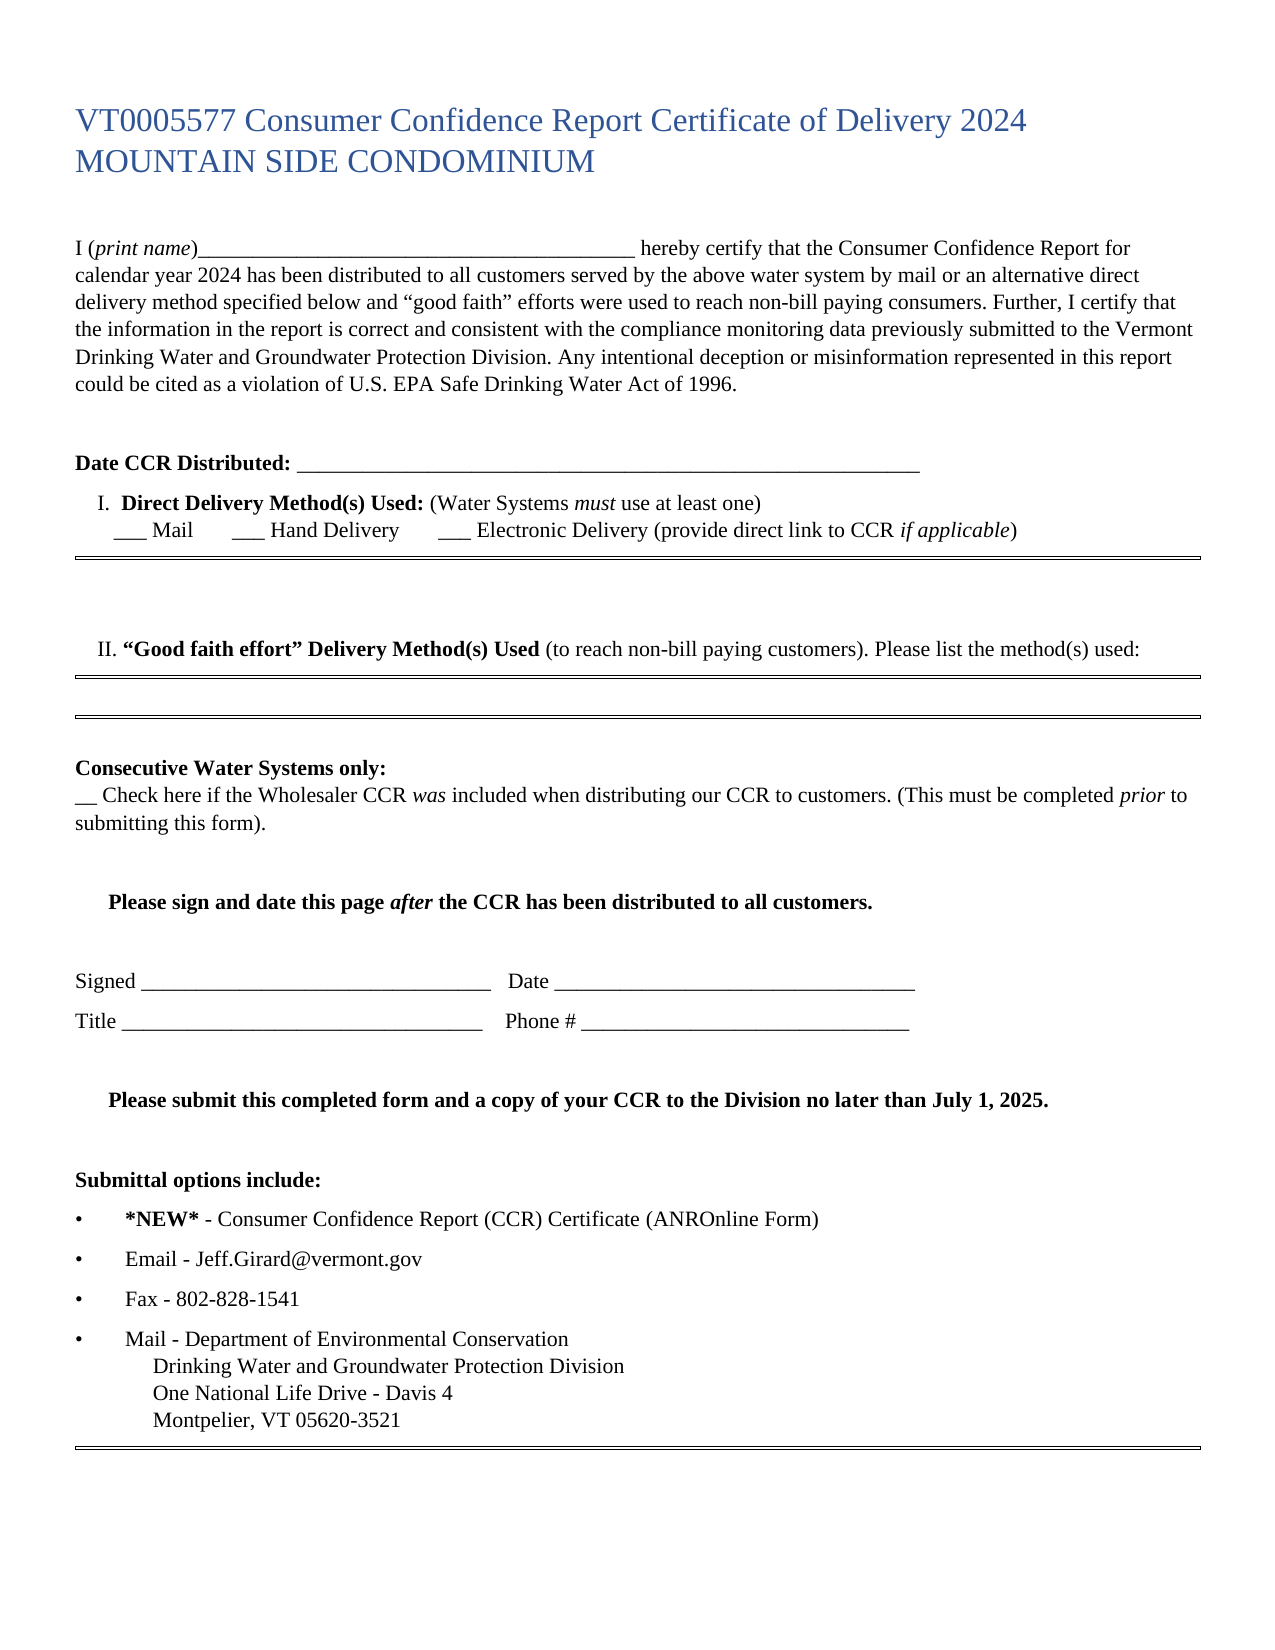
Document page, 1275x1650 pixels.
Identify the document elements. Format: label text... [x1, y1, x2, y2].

text Signed ________________________________ Date _________________________________ [75, 968, 1200, 993]
text Submittal options include: [75, 1167, 1200, 1192]
list *NEW* - Consumer Confidence Report (CCR) Certificate (ANROnline Form) [75, 1206, 1200, 1232]
list Mail - Department of Environmental Conservation Drinking Water and Groundwater Protection Division One National Life Drive - Davis 4 Montpelier, VT 05620-3521 [75, 1326, 1200, 1432]
text I (print name)________________________________________ hereby certify that the Consumer Confidence Report for calendar year 2024 has been distributed to all customers served by the above water system by mail or an alternative direct delivery method specified below and “good faith” efforts were used to reach non-bill paying consumers. Further, I certify that the information in the report is correct and consistent with the compliance monitoring data previously submitted to the Vermont Drinking Water and Groundwater Protection Division. Any intentional deception or misinformation represented in this report could be cited as a violation of U.S. EPA Safe Drinking Water Act of 1996. [75, 235, 1200, 396]
text Consecutive Water Systems only: __ Check here if the Wholesaler CCR was included when distributing our CCR to customers. (This must be completed prior to submitting this form). [75, 755, 1200, 835]
subtitle MOUNTAIN SIDE CONDOMINIUM [75, 141, 1200, 180]
text II. “Good faith effort” Delivery Method(s) Used (to reach non-bill paying customers). Please list the method(s) used: [75, 636, 1200, 661]
text Title _________________________________ Phone # ______________________________ [75, 1008, 1200, 1033]
text Please submit this completed form and a copy of your CCR to the Division no later than July 1, 2025. [75, 1087, 1200, 1113]
text Please sign and date this page after the CCR has been distributed to all customers. [75, 889, 1200, 914]
list Fax - 802-828-1541 [75, 1286, 1200, 1311]
text Date CCR Distributed: _________________________________________________________ [75, 450, 1200, 475]
text I. Direct Delivery Method(s) Used: (Water Systems must use at least one) ___ Mail ___ Hand Delivery ___ Electronic Delivery (provide direct link to CCR if applicable) [75, 490, 1200, 542]
subtitle VT0005577 Consumer Confidence Report Certificate of Delivery 2024 [75, 100, 1200, 138]
list Email - Jeff.Girard@vermont.gov [75, 1246, 1200, 1271]
